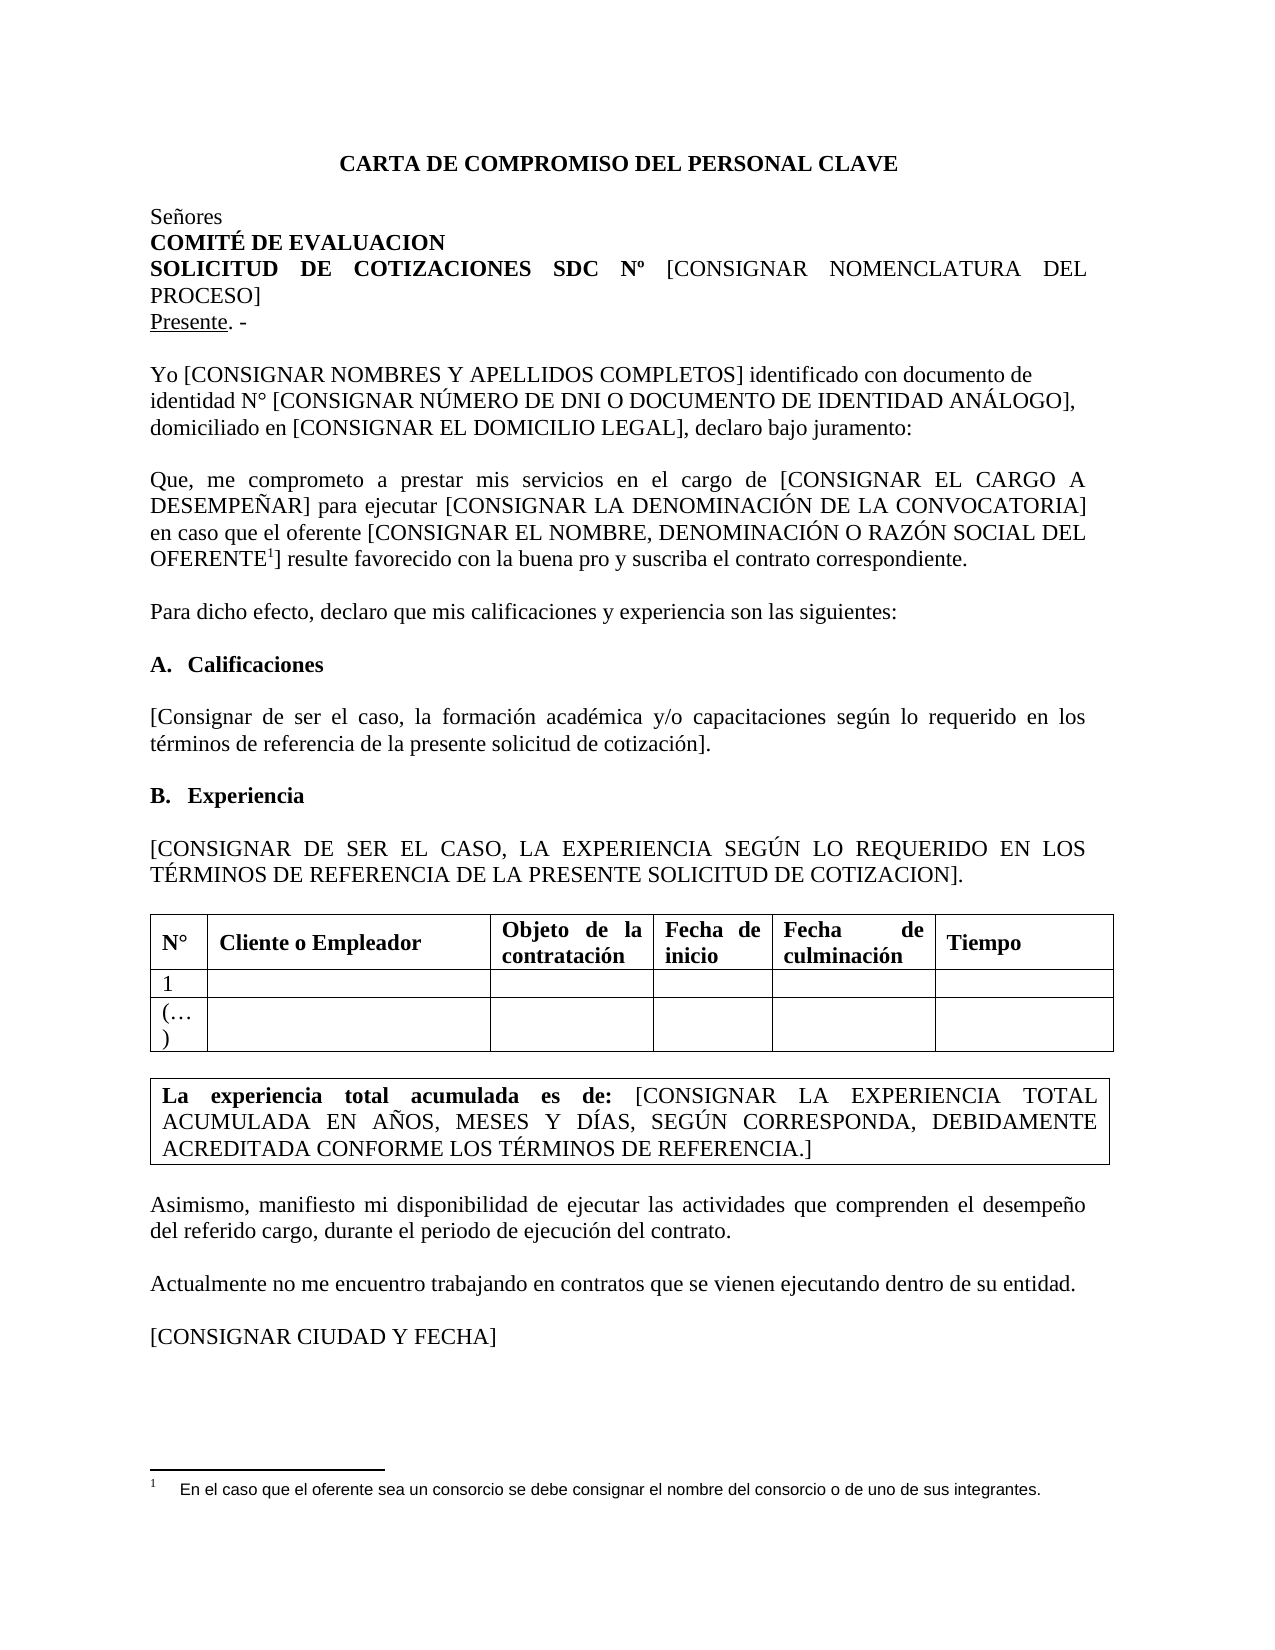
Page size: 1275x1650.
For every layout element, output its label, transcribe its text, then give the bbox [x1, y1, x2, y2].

table_cell [773, 998, 935, 1051]
table_cell 1 [151, 970, 207, 997]
text Yo [CONSIGNAR NOMBRES Y APELLIDOS COMPLETOS] identificado con documento de identidad N° [CONSIGNAR NÚMERO DE DNI O DOCUMENTO DE IDENTIDAD ANÁLOGO], domiciliado en [CONSIGNAR EL DOMICILIO LEGAL], declaro bajo juramento: [150, 361, 1087, 440]
table_cell [936, 970, 1113, 997]
text SOLICITUD DE COTIZACIONES SDC Nº [CONSIGNAR NOMENCLATURA DEL PROCESO] [150, 255, 1087, 308]
list Asimismo, manifiesto mi disponibilidad de ejecutar las actividades que comprenden el desempeño del referido cargo, durante el periodo de ejecución del contrato. [150, 1191, 1087, 1244]
table_cell [936, 998, 1113, 1051]
table_cell [208, 998, 490, 1051]
table_cell [208, 970, 490, 997]
table_header La experiencia total acumulada es de: [CONSIGNAR LA EXPERIENCIA TOTAL ACUMULADA EN AÑOS, MESES Y DÍAS, SEGÚN CORRESPONDA, DEBIDAMENTE ACREDITADA CONFORME LOS TÉRMINOS DE REFERENCIA.] [151, 1079, 1109, 1164]
list [Consignar de ser el caso, la formación académica y/o capacitaciones según lo requerido en los términos de referencia de la presente solicitud de cotización]. [150, 703, 1087, 756]
table_cell [654, 998, 772, 1051]
list Calificaciones [150, 651, 1087, 677]
table_cell [654, 970, 772, 997]
text [CONSIGNAR DE SER EL CASO, LA EXPERIENCIA SEGÚN LO REQUERIDO EN LOS TÉRMINOS DE REFERENCIA DE LA PRESENTE SOLICITUD DE COTIZACION]. [150, 835, 1087, 888]
list Experiencia [150, 782, 1087, 809]
table_header Tiempo [936, 915, 1113, 969]
text Presente. - [150, 308, 1087, 334]
table_cell (…) [151, 998, 207, 1051]
list Actualmente no me encuentro trabajando en contratos que se vienen ejecutando dentro de su entidad. [150, 1270, 1087, 1297]
table_header Cliente o Empleador [208, 915, 490, 969]
table_cell [491, 970, 653, 997]
text Señores [150, 203, 1087, 229]
table_header Objeto de la contratación [491, 915, 653, 969]
text CARTA DE COMPROMISO DEL PERSONAL CLAVE [150, 150, 1087, 176]
list Que, me comprometo a prestar mis servicios en el cargo de [CONSIGNAR EL CARGO A DESEMPEÑAR] para ejecutar [CONSIGNAR LA DENOMINACIÓN DE LA CONVOCATORIA] en caso que el oferente [CONSIGNAR EL NOMBRE, DENOMINACIÓN O RAZÓN SOCIAL DEL OFERENTE] resulte favorecido con la buena pro y suscriba el contrato correspondiente. [150, 466, 1087, 572]
table_header Fecha de culminación [773, 915, 935, 969]
table_cell [773, 970, 935, 997]
text COMITÉ DE EVALUACION [150, 229, 1087, 255]
table_cell [491, 998, 653, 1051]
list Para dicho efecto, declaro que mis calificaciones y experiencia son las siguientes: [150, 598, 1087, 624]
table_header Fecha de inicio [654, 915, 772, 969]
table_header N° [151, 915, 207, 969]
text [CONSIGNAR CIUDAD Y FECHA] [150, 1323, 1087, 1349]
